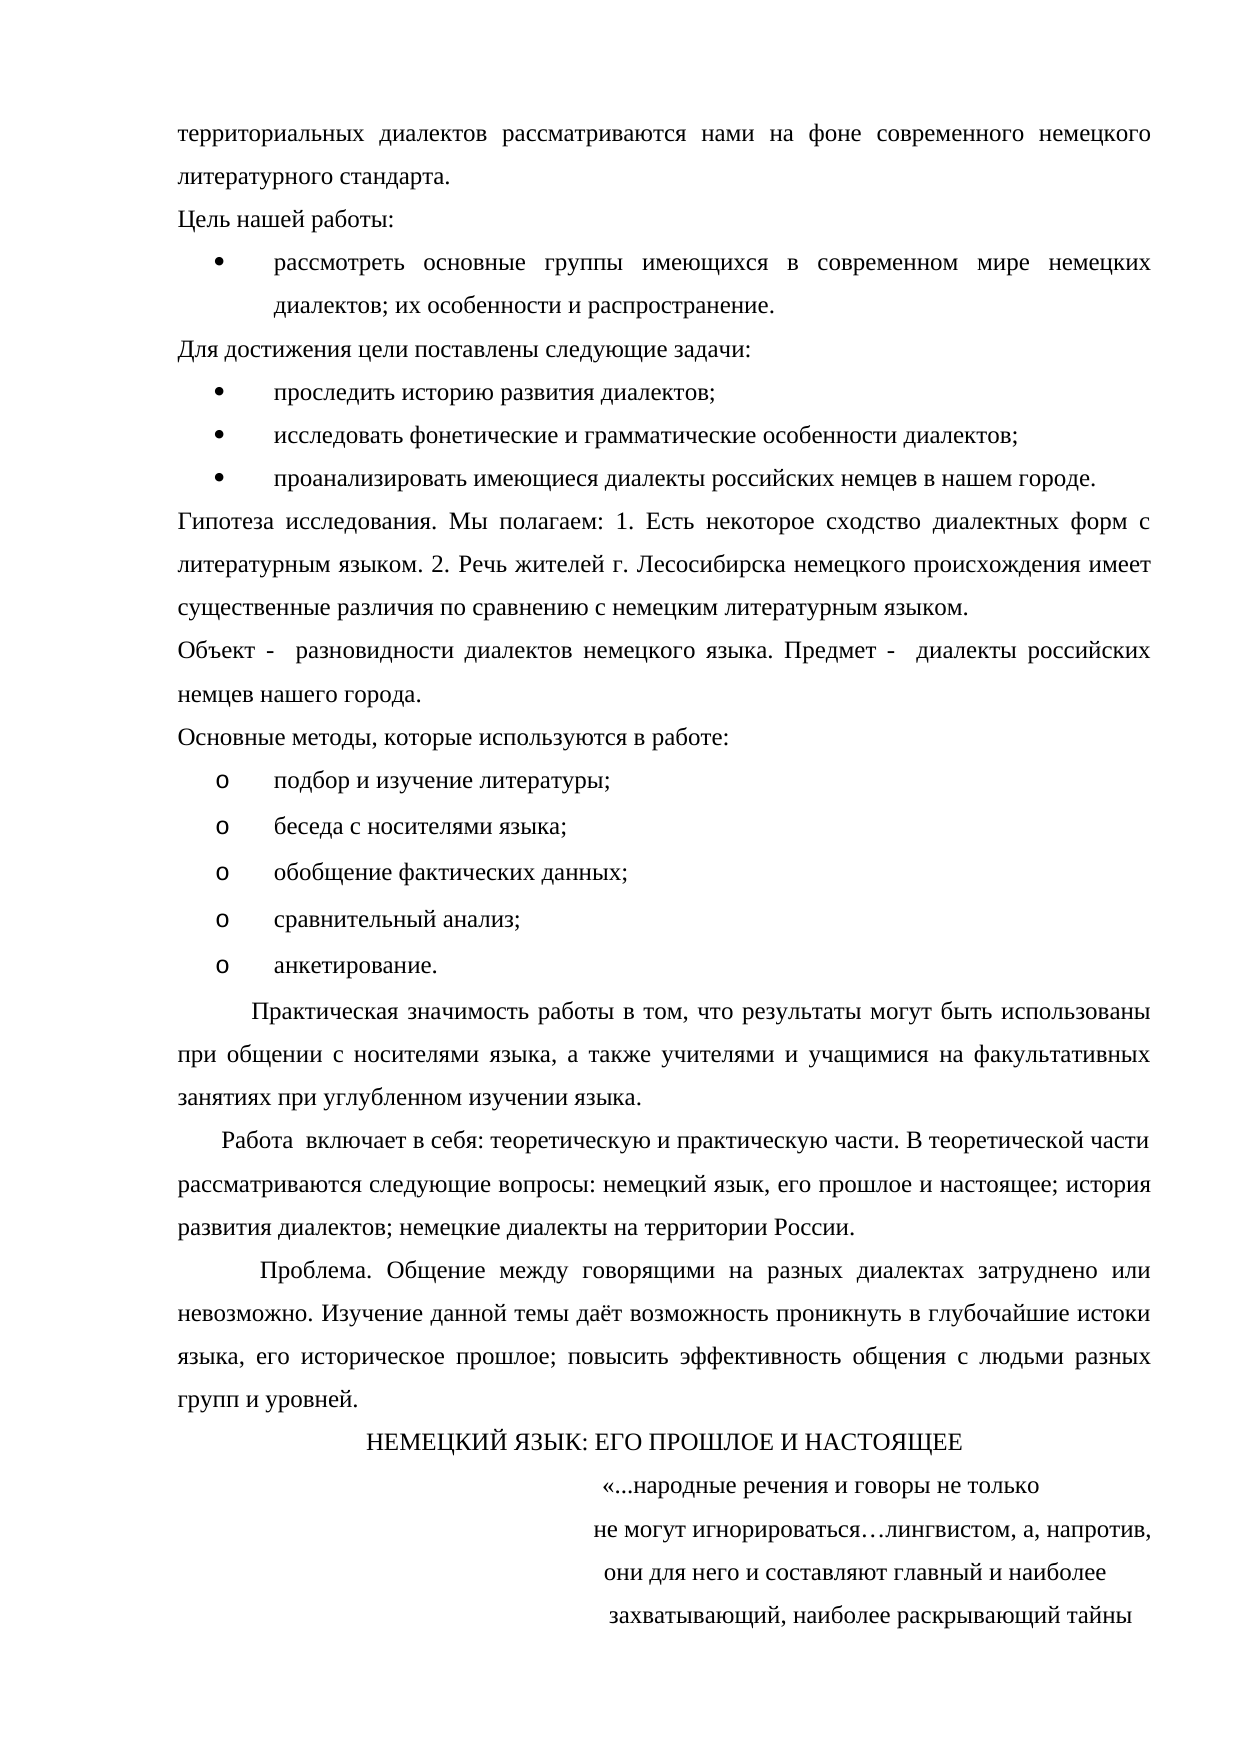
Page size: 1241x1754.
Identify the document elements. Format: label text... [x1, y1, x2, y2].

list исследовать фонетические и грамматические особенности диалектов; [215, 420, 1152, 449]
text Работа включает в себя: теоретическую и практическую части. В теоретической части [177, 1126, 1152, 1154]
list сравнительный анализ; [215, 904, 1152, 934]
text захватывающий, наиболее раскрывающий тайны [177, 1600, 1152, 1629]
text «...народные речения и говоры не только [177, 1471, 1152, 1499]
text не могут игнорироваться…лингвистом, а, напротив, [177, 1514, 1152, 1542]
text Проблема. Общение между говорящими на разных диалектах затруднено или невозможно. Изучение данной темы даёт возможность проникнуть в глубочайшие истоки языка, его историческое прошлое; повысить эффективность общения с людьми разных групп и уровней. [177, 1255, 1152, 1413]
list проследить историю развития диалектов; [215, 377, 1152, 406]
list анкетирование. [215, 950, 1152, 981]
text Для достижения цели поставлены следующие задачи: [177, 334, 1152, 362]
text Цель нашей работы: [177, 204, 1152, 233]
text Основные методы, которые используются в работе: [177, 722, 1152, 751]
list обобщение фактических данных; [215, 857, 1152, 888]
list беседа с носителями языка; [215, 811, 1152, 842]
list рассмотреть основные группы имеющихся в современном мире немецких диалектов; их особенности и распространение. [215, 247, 1152, 319]
text Практическая значимость работы в том, что результаты могут быть использованы при общении с носителями языка, а также учителями и учащимися на факультативных занятиях при углубленном изучении языка. [177, 996, 1152, 1111]
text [177, 118, 1152, 190]
text Немецкий язык: его прошлое и настоящее [177, 1427, 1152, 1456]
list подбор и изучение литературы; [215, 765, 1152, 796]
text Гипотеза исследования. Мы полагаем: 1. Есть некоторое сходство диалектных форм с литературным языком. 2. Речь жителей г. Лесосибирска немецкого происхождения имеет существенные различия по сравнению с немецким литературным языком. [177, 506, 1152, 621]
text рассматриваются следующие вопросы: немецкий язык, его прошлое и настоящее; история развития диалектов; немецкие диалекты на территории России. [177, 1169, 1152, 1241]
list проанализировать имеющиеся диалекты российских немцев в нашем городе. [215, 463, 1152, 492]
text они для него и составляют главный и наиболее [177, 1557, 1152, 1586]
text Объект - разновидности диалектов немецкого языка. Предмет - диалекты российских немцев нашего города. [177, 636, 1152, 707]
